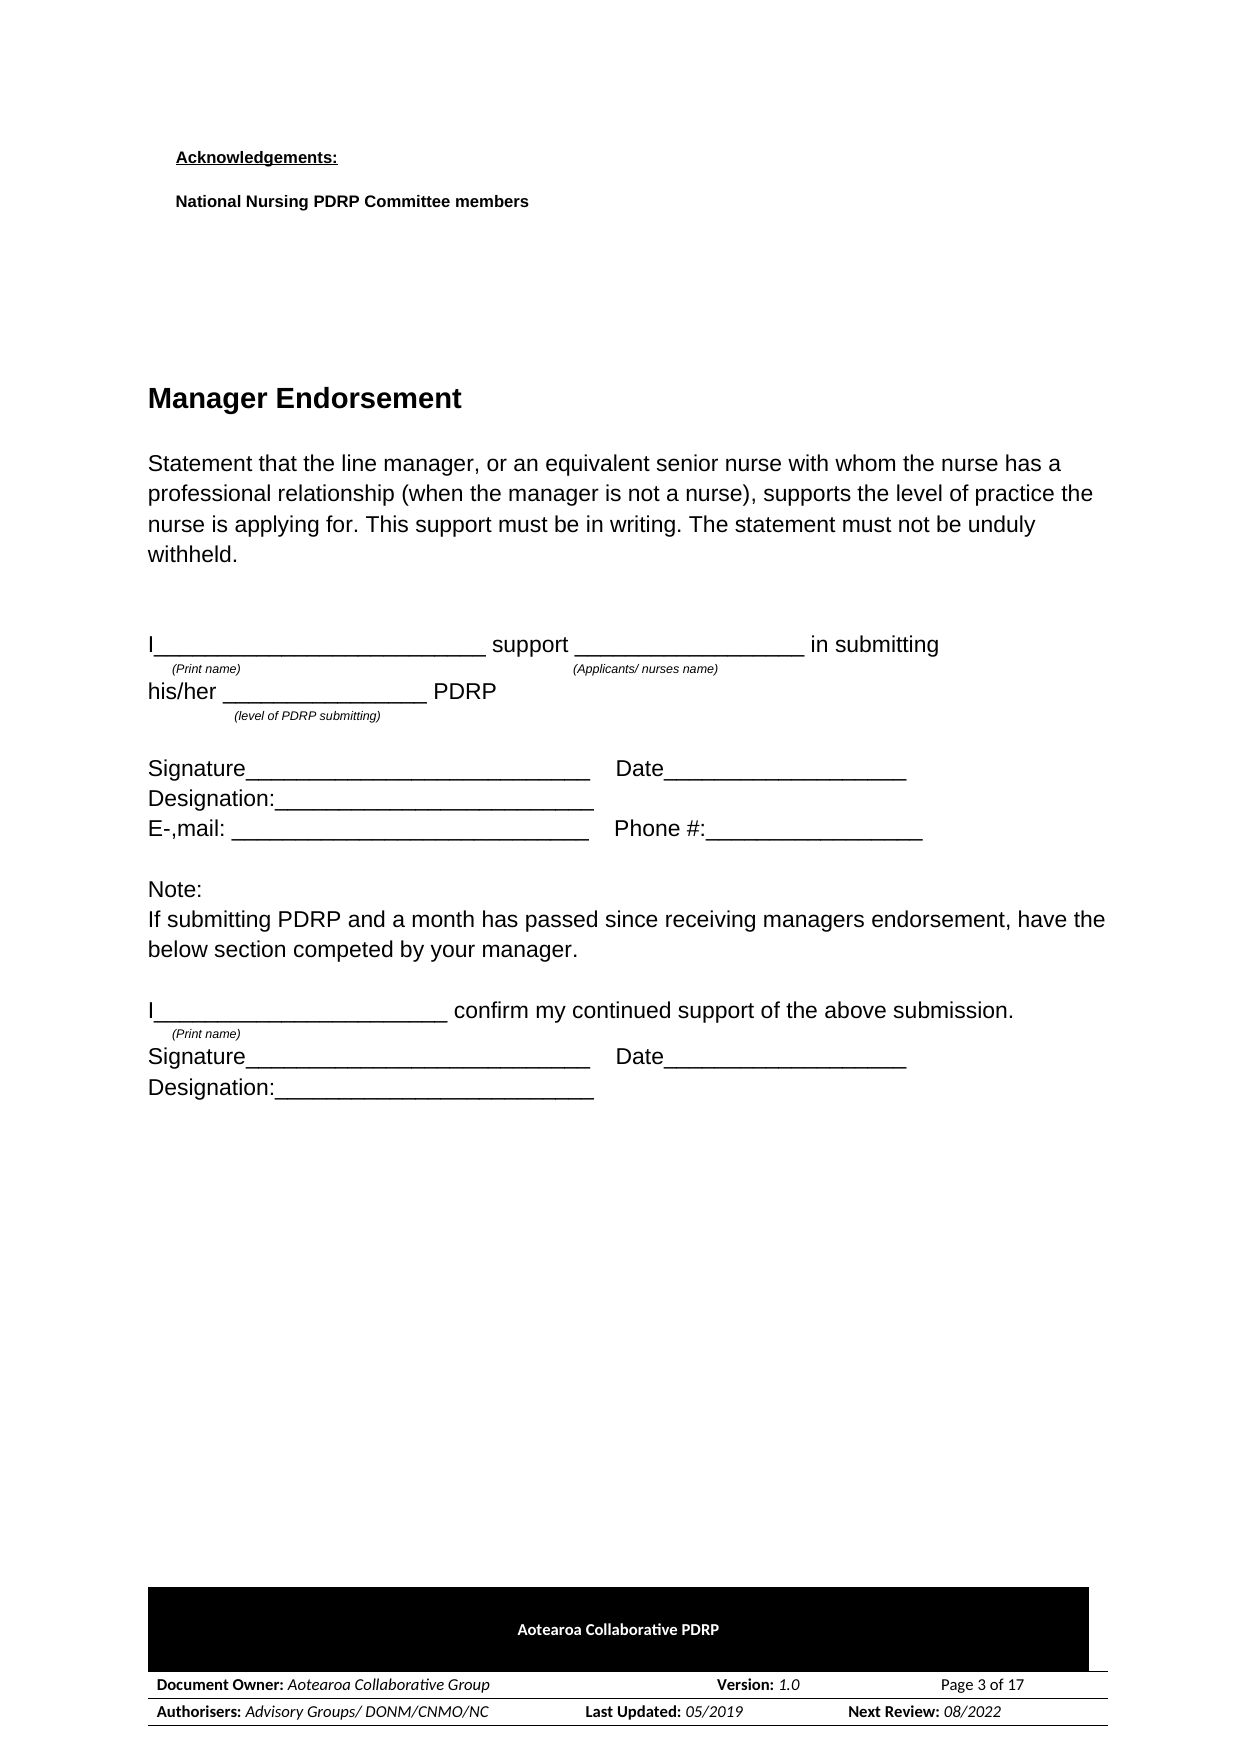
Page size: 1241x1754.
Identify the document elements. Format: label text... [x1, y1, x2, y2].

text Signature___________________________ Date___________________ [148, 1043, 1107, 1069]
text Designation:_________________________ [148, 1073, 1107, 1100]
text Signature___________________________ Date___________________ [148, 755, 1107, 781]
text I_______________________ confirm my continued support of the above submission. [148, 997, 1107, 1023]
text Acknowledgements: [148, 148, 1107, 167]
text E-,mail: ____________________________ Phone #:_________________ [148, 815, 1107, 842]
text (Print name) (Applicants/ nurses name) [148, 662, 1107, 676]
text his/her ________________ PDRP [148, 678, 1107, 704]
text Note: [148, 876, 1107, 902]
text I__________________________ support __________________ in submitting [148, 631, 1107, 658]
text National Nursing PDRP Committee members [148, 192, 1107, 211]
text Statement that the line manager, or an equivalent senior nurse with whom the nurse has a professional relationship (when the manager is not a nurse), supports the level of practice the nurse is applying for. This support must be in writing. The statement must not be unduly withheld. [148, 450, 1107, 567]
text (level of PDRP submitting) [148, 708, 1107, 723]
text (Print name) [148, 1027, 1107, 1041]
text If submitting PDRP and a month has passed since receiving managers endorsement, have the below section competed by your manager. [148, 906, 1107, 962]
text Designation:_________________________ [148, 785, 1107, 811]
text Manager Endorsement [148, 381, 1107, 415]
